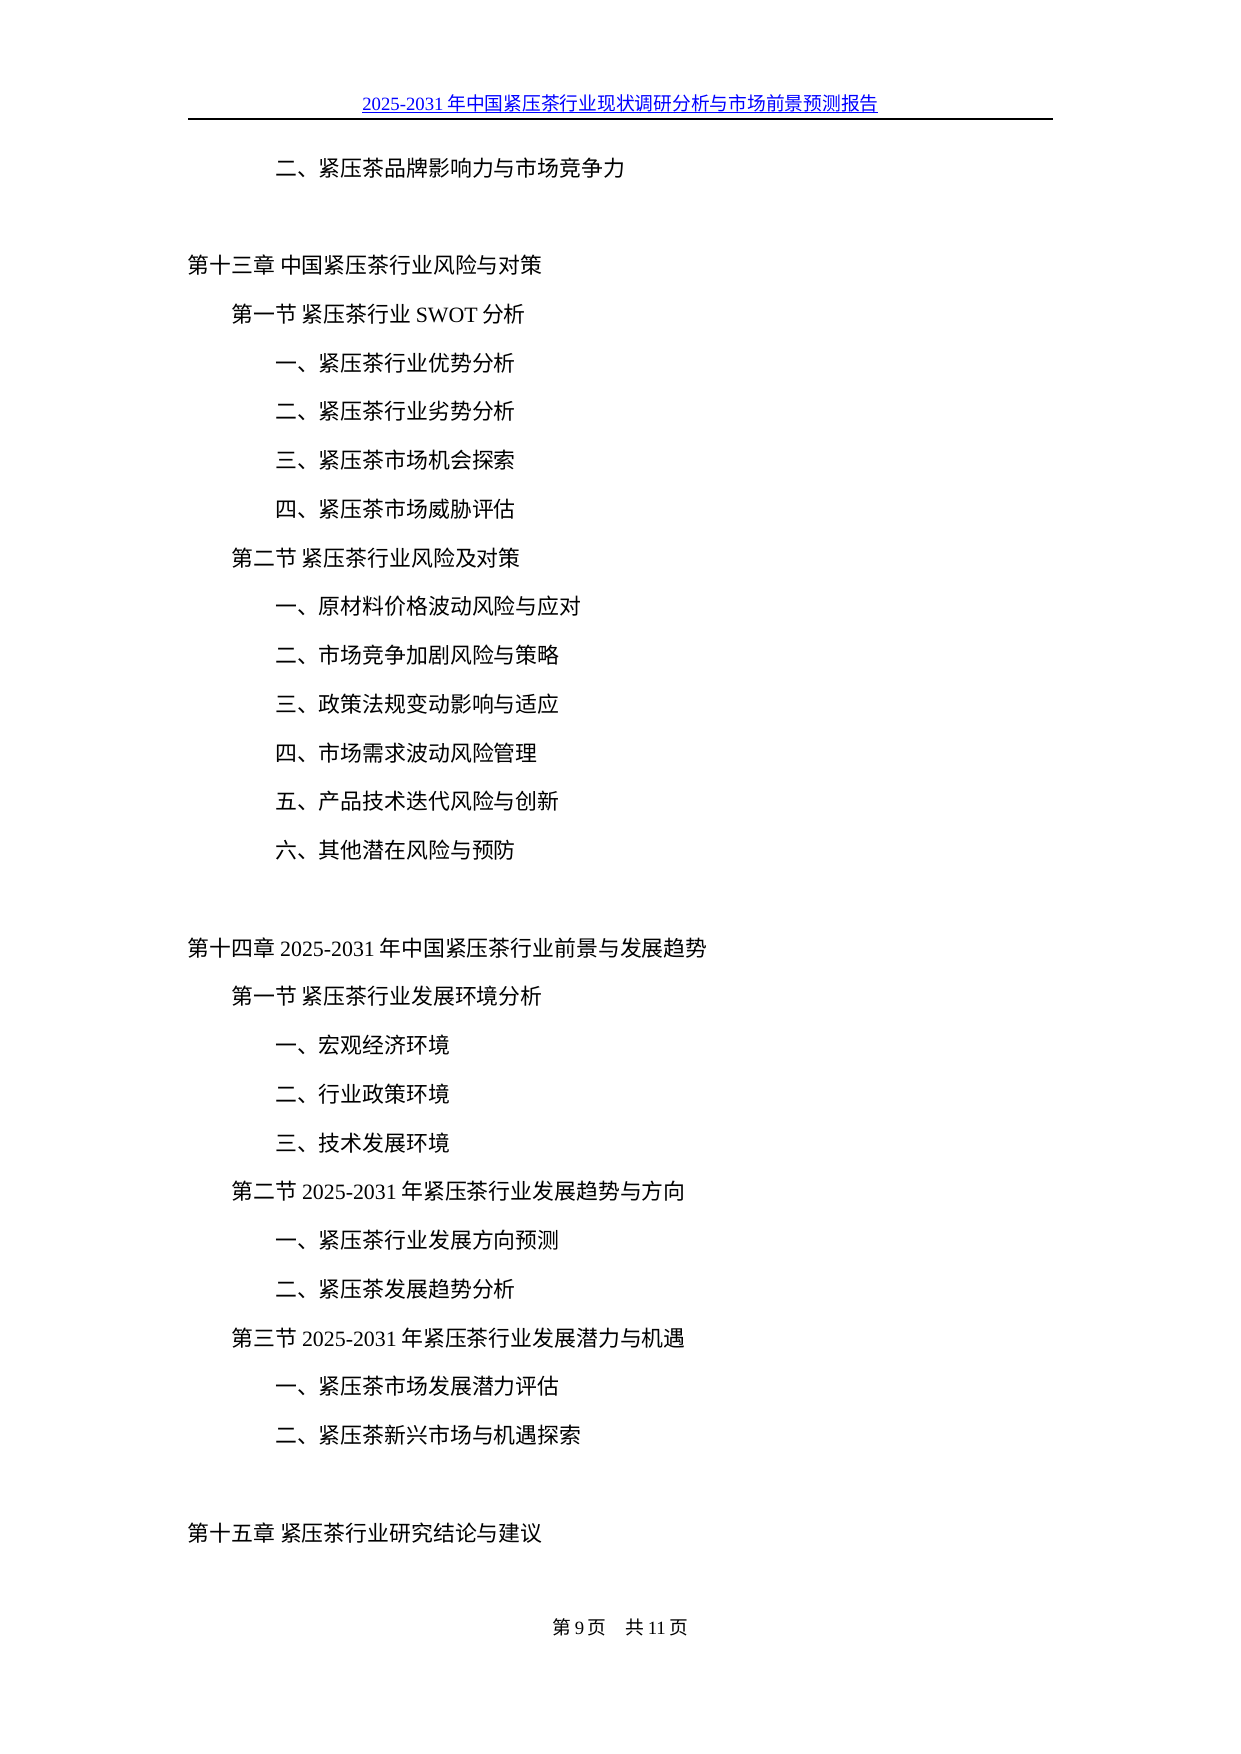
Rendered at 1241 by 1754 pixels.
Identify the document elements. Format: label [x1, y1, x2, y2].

text [187, 150, 1053, 1548]
